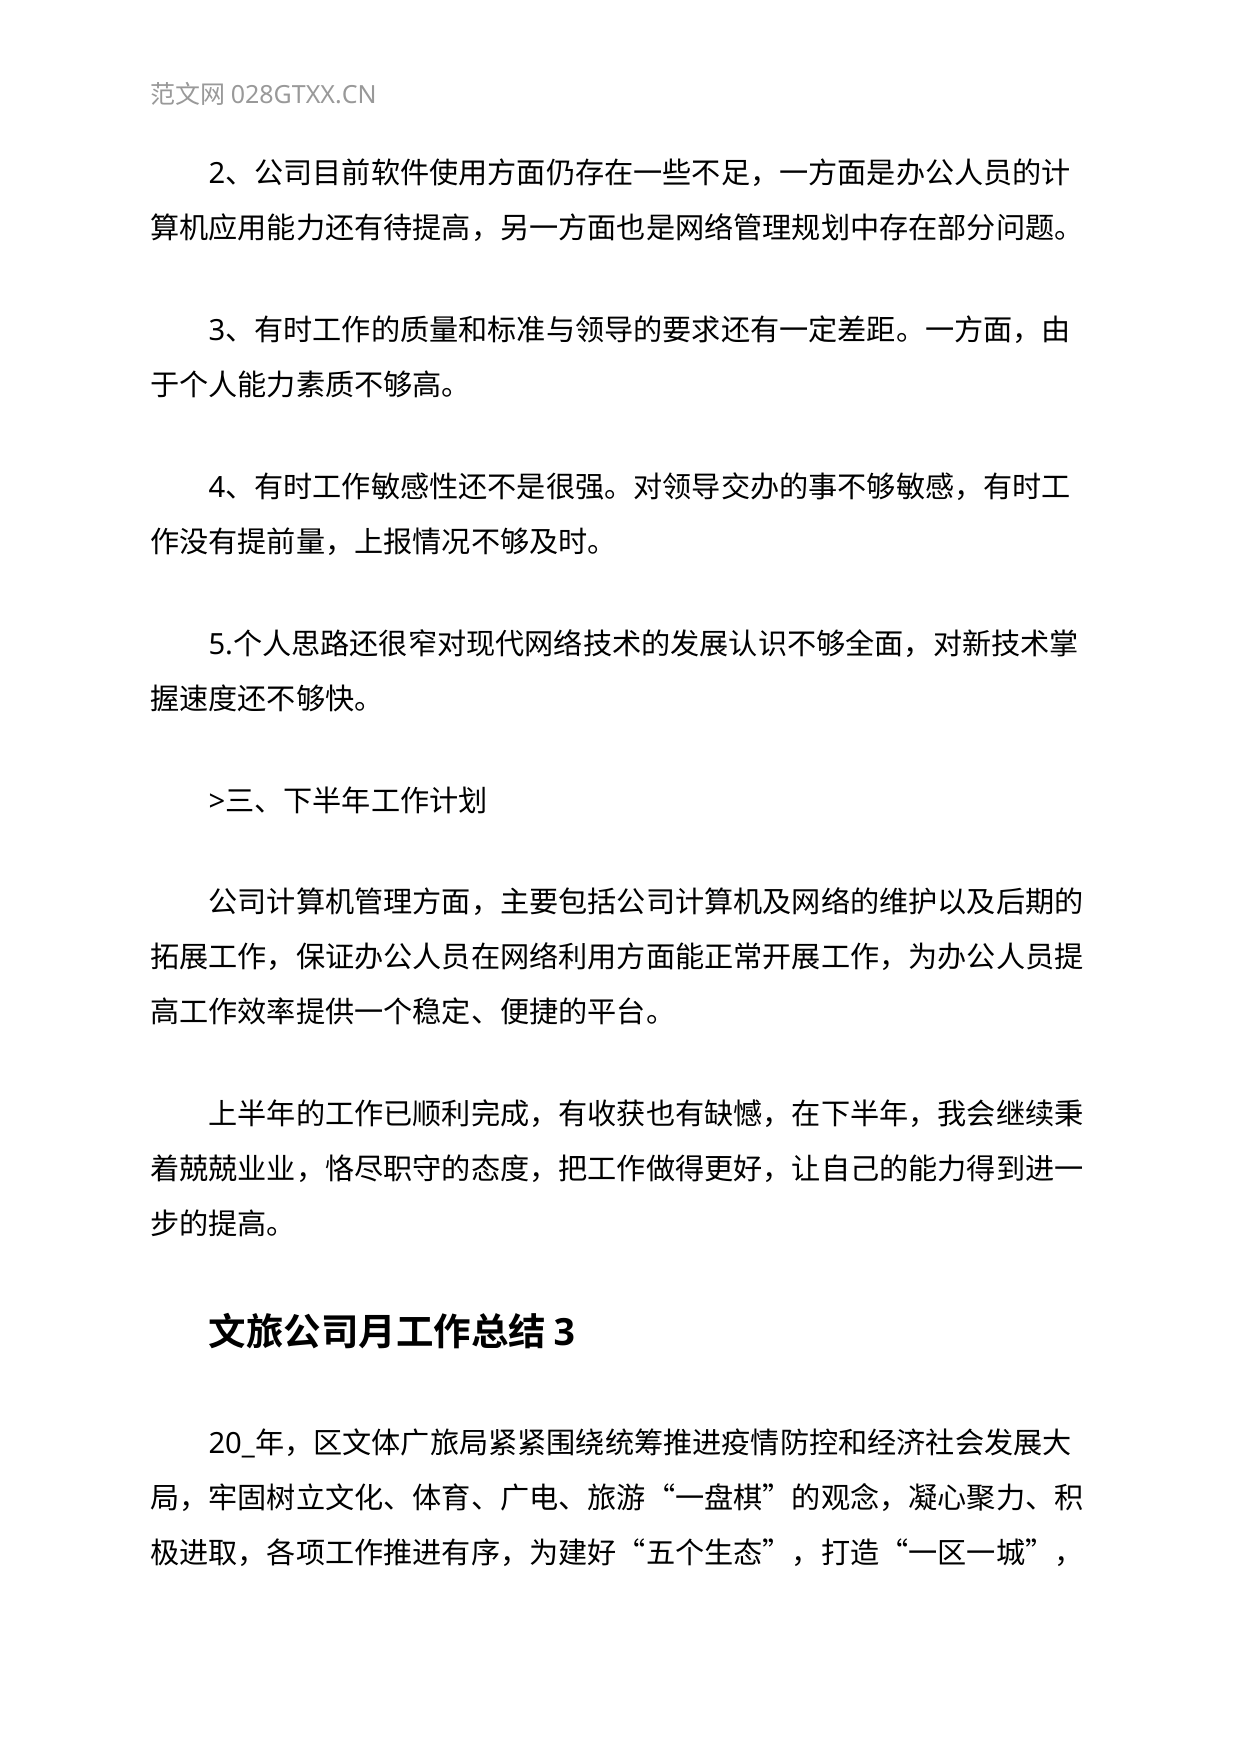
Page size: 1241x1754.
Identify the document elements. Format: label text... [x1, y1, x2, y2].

text 文旅公司月工作总结3 [150, 1302, 1090, 1357]
text 4、有时工作敏感性还不是很强。对领导交办的事不够敏感，有时工作没有提前量，上报情况不够及时。 [150, 463, 1090, 561]
text >三、下半年工作计划 [150, 777, 1090, 819]
text 公司计算机管理方面，主要包括公司计算机及网络的维护以及后期的拓展工作，保证办公人员在网络利用方面能正常开展工作，为办公人员提高工作效率提供一个稳定、便捷的平台。 [150, 879, 1090, 1031]
text 3、有时工作的质量和标准与领导的要求还有一定差距。一方面，由于个人能力素质不够高。 [150, 307, 1090, 404]
text 5.个人思路还很窄对现代网络技术的发展认识不够全面，对新技术掌握速度还不够快。 [150, 620, 1090, 718]
text 上半年的工作已顺利完成，有收获也有缺憾，在下半年，我会继续秉着兢兢业业，恪尽职守的态度，把工作做得更好，让自己的能力得到进一步的提高。 [150, 1091, 1090, 1243]
text 2、公司目前软件使用方面仍存在一些不足，一方面是办公人员的计算机应用能力还有待提高，另一方面也是网络管理规划中存在部分问题。 [150, 150, 1090, 247]
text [150, 1420, 1090, 1572]
